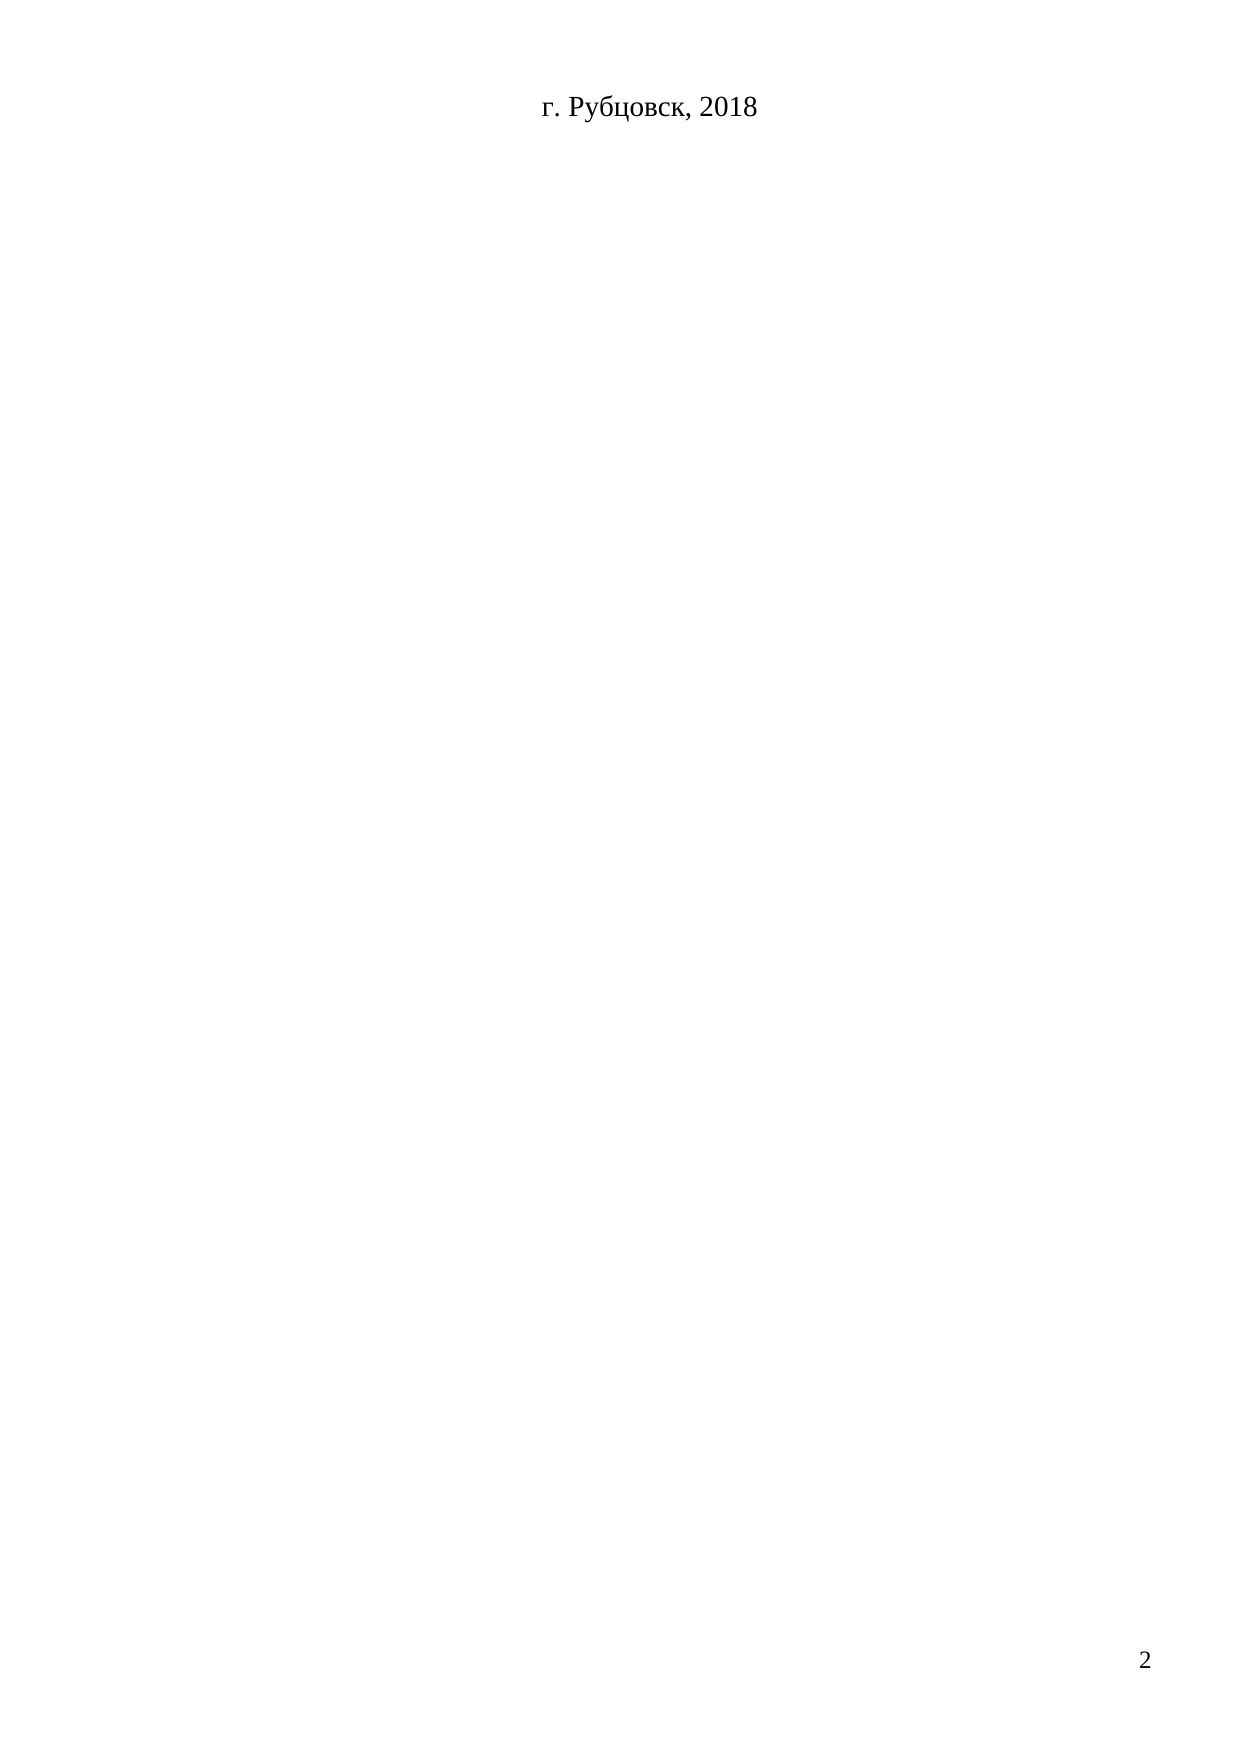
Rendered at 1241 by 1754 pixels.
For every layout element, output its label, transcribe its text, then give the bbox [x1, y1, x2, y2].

text г. Рубцовск, 2018 [148, 89, 1152, 122]
